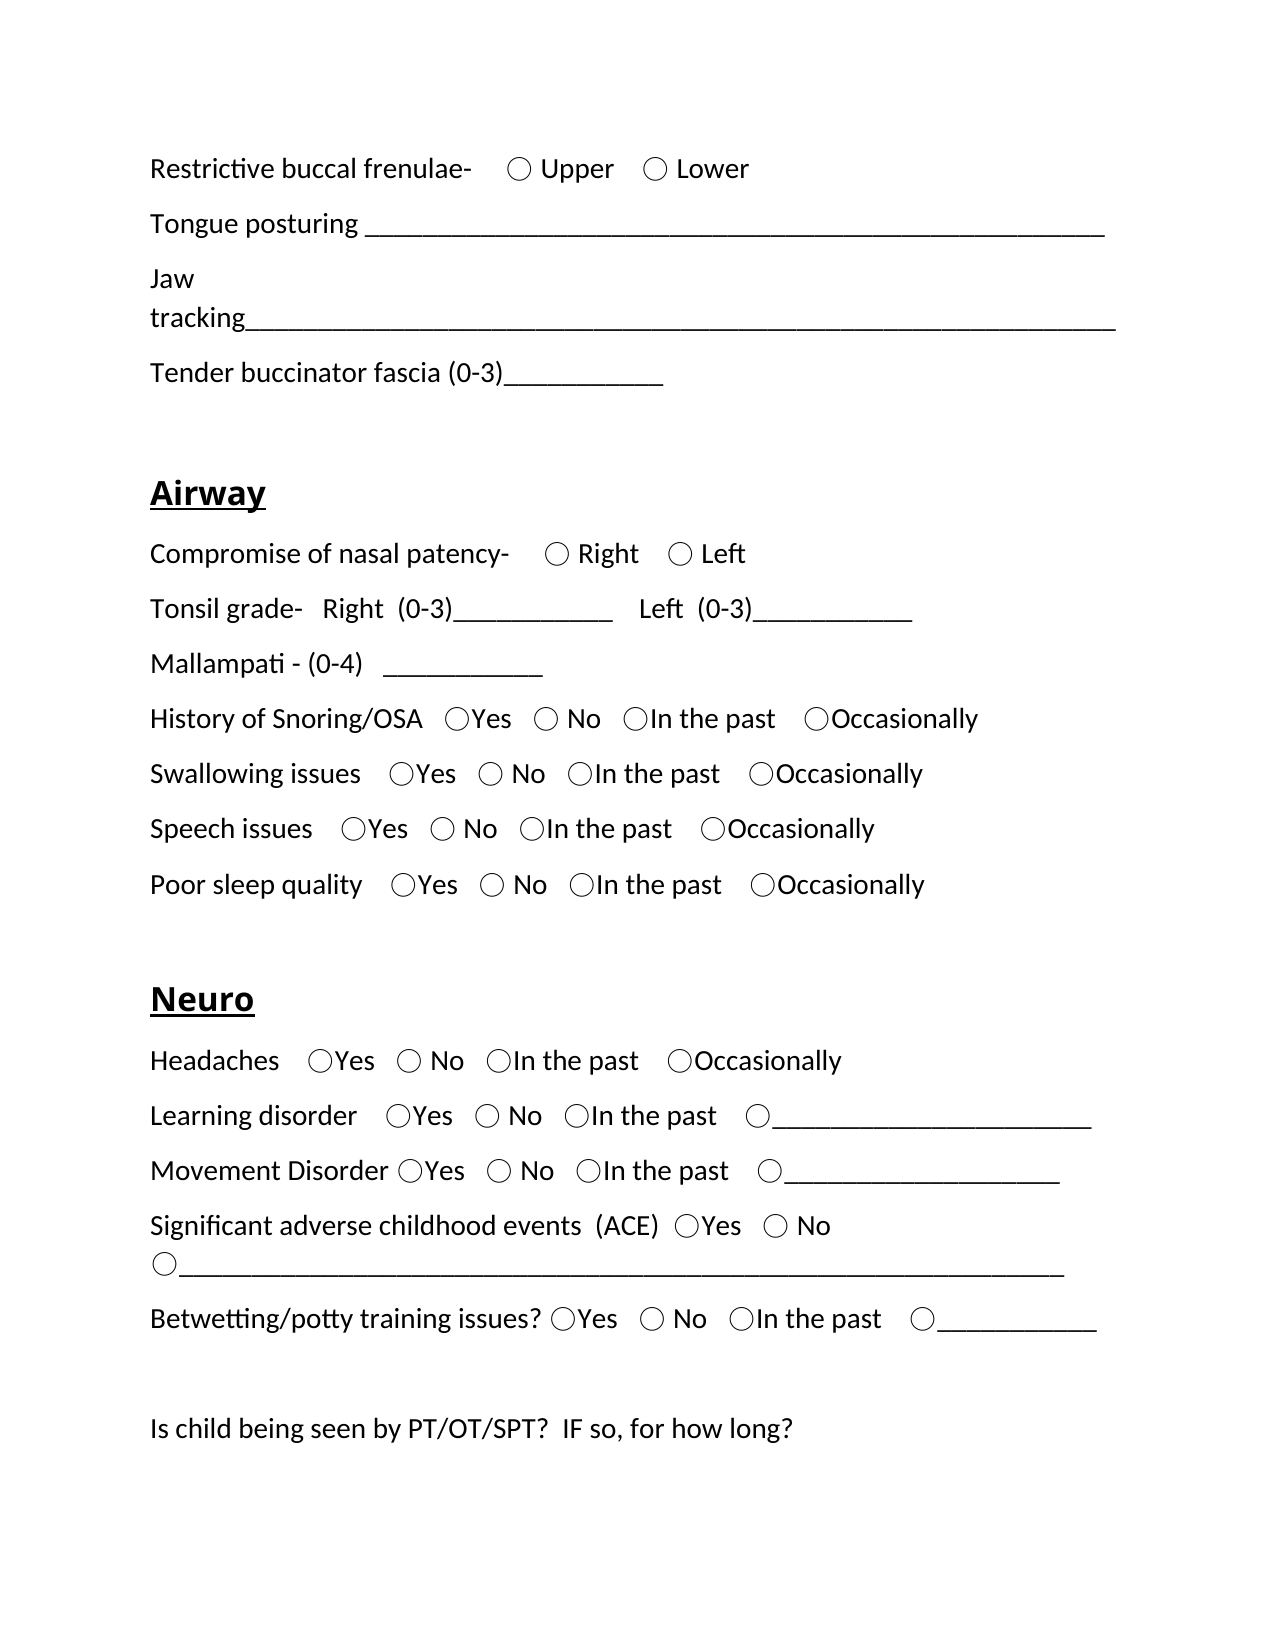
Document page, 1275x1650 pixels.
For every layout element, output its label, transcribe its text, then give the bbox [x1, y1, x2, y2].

text Neuro [150, 976, 1125, 1021]
text Speech issues ⃝Yes ⃝ No ⃝In the past ⃝Occasionally [150, 811, 1125, 846]
text Restrictive buccal frenulae- ⃝ Upper ⃝ Lower [150, 150, 1125, 186]
text Is child being seen by PT/OT/SPT? IF so, for how long? [150, 1411, 1125, 1446]
text Airway [150, 469, 1125, 515]
text Betwetting/potty training issues? ⃝Yes ⃝ No ⃝In the past ⃝___________ [150, 1300, 1125, 1336]
text Tender buccinator fascia (0-3)___________ [150, 354, 1125, 389]
text Compromise of nasal patency- ⃝ Right ⃝ Left [150, 535, 1125, 571]
text Tongue posturing ___________________________________________________ [150, 205, 1125, 241]
text History of Snoring/OSA ⃝Yes ⃝ No ⃝In the past ⃝Occasionally [150, 700, 1125, 736]
text Tonsil grade- Right (0-3)___________ Left (0-3)___________ [150, 590, 1125, 626]
text Jaw tracking____________________________________________________________ [150, 260, 1125, 334]
text Swallowing issues ⃝Yes ⃝ No ⃝In the past ⃝Occasionally [150, 756, 1125, 791]
text Poor sleep quality ⃝Yes ⃝ No ⃝In the past ⃝Occasionally [150, 866, 1125, 901]
text Movement Disorder ⃝Yes ⃝ No ⃝In the past ⃝___________________ [150, 1152, 1125, 1187]
text Significant adverse childhood events (ACE) ⃝Yes ⃝ No ⃝_____________________________________________________________ [150, 1207, 1125, 1281]
text Headaches ⃝Yes ⃝ No ⃝In the past ⃝Occasionally [150, 1042, 1125, 1077]
text Mallampati - (0-4) ___________ [150, 645, 1125, 681]
text Learning disorder ⃝Yes ⃝ No ⃝In the past ⃝______________________ [150, 1097, 1125, 1132]
